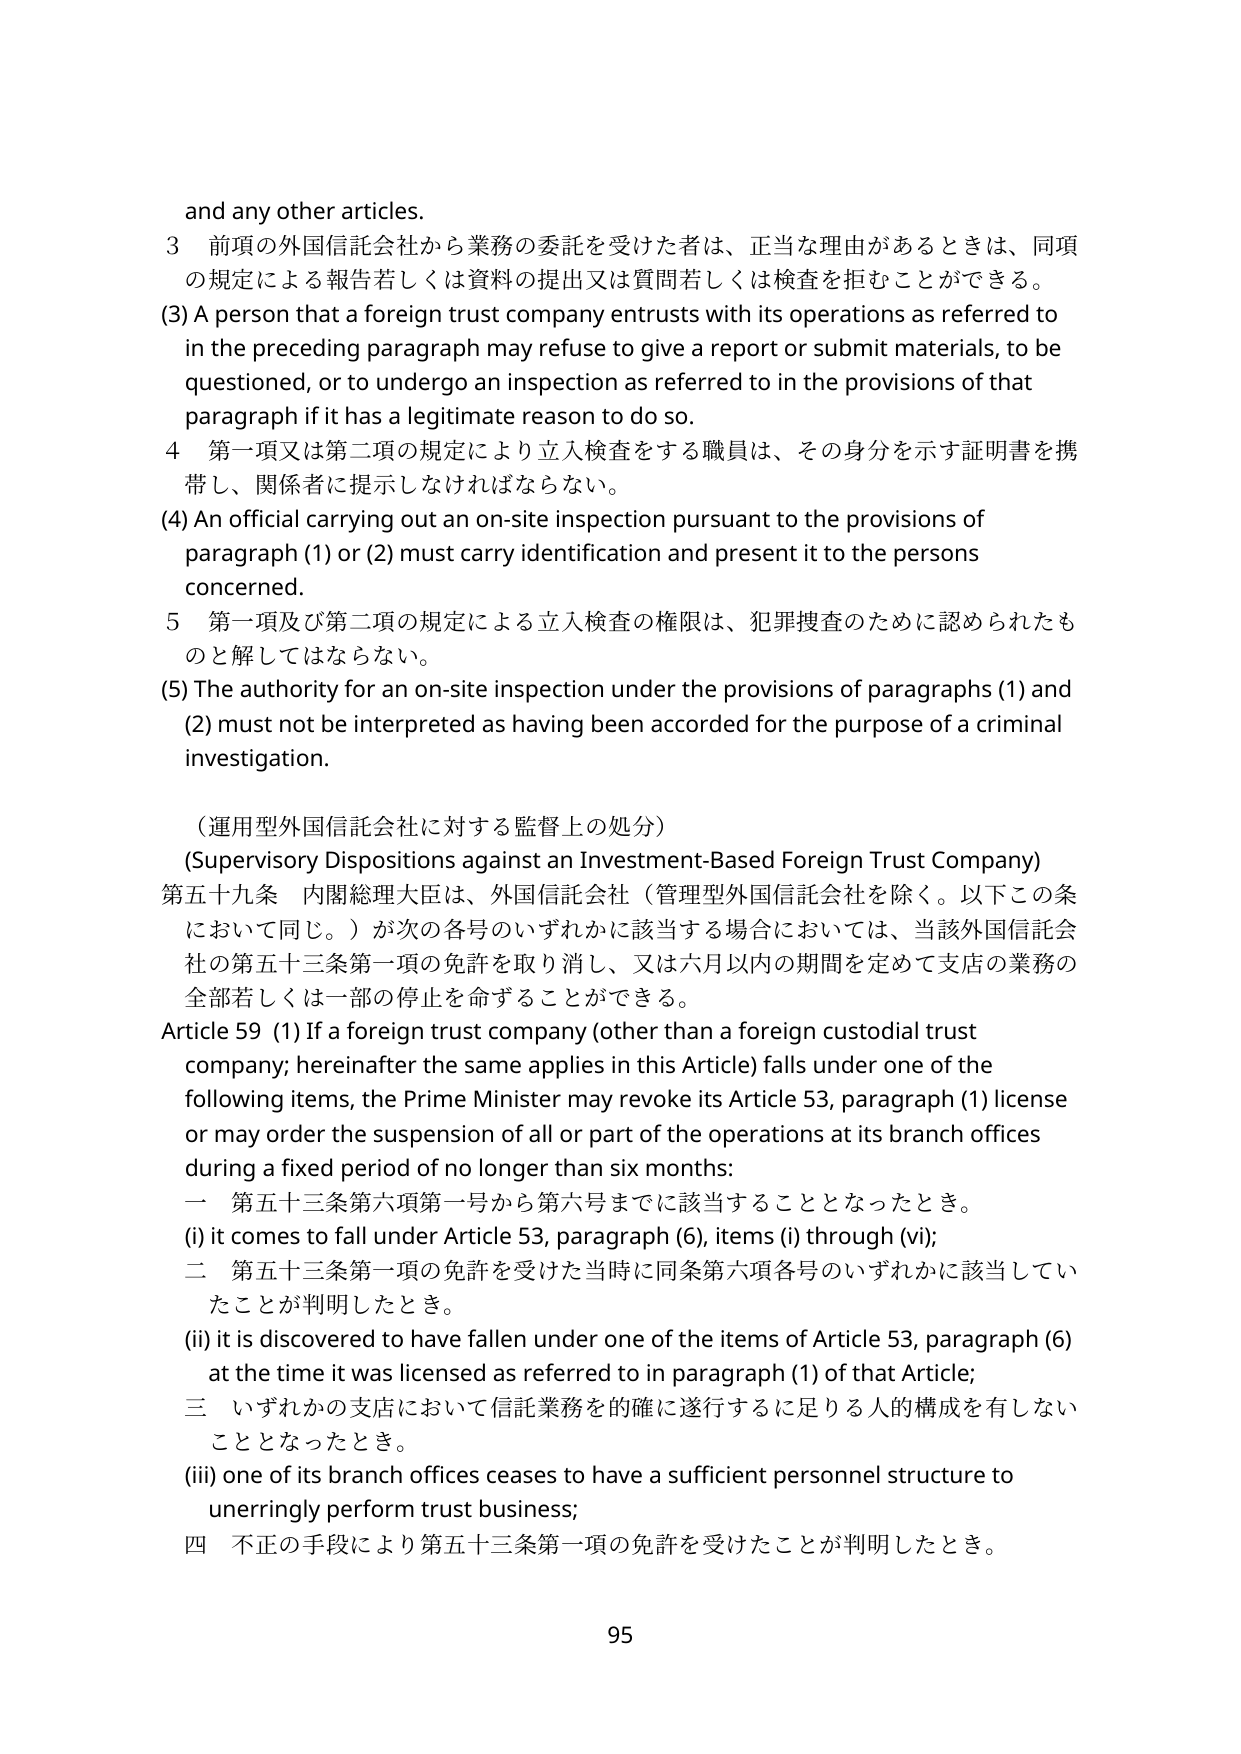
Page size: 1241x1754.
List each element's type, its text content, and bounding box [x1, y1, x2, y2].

text (4) An official carrying out an on-site inspection pursuant to the provisions of paragraph (1) or (2) must carry identification and present it to the persons concerned. [161, 501, 1079, 604]
text (i) it comes to fall under Article 53, paragraph (6), items (i) through (vi); [184, 1219, 1079, 1253]
text ４ 第一項又は第二項の規定により立入検査をする職員は、その身分を示す証明書を携帯し、関係者に提示しなければならない。 [161, 433, 1079, 501]
text 一 第五十三条第六項第一号から第六号までに該当することとなったとき。 [184, 1184, 1079, 1219]
text ５ 第一項及び第二項の規定による立入検査の権限は、犯罪捜査のために認められたものと解してはならない。 [161, 604, 1079, 672]
text 三 いずれかの支店において信託業務を的確に遂行するに足りる人的構成を有しないこととなったとき。 [184, 1389, 1079, 1458]
text （運用型外国信託会社に対する監督上の処分） [184, 809, 1079, 843]
text ３ 前項の外国信託会社から業務の委託を受けた者は、正当な理由があるときは、同項の規定による報告若しくは資料の提出又は質問若しくは検査を拒むことができる。 [161, 228, 1079, 296]
text (iii) one of its branch offices ceases to have a sufficient personnel structure to unerringly perform trust business; [184, 1458, 1079, 1526]
text Article 59 (1) If a foreign trust company (other than a foreign custodial trust company; hereinafter the same applies in this Article) falls under one of the following items, the Prime Minister may revoke its Article 53, paragraph (1) license or may order the suspension of all or part of the operations at its branch offices during a fixed period of no longer than six months: [161, 1014, 1079, 1184]
text 第五十九条 内閣総理大臣は、外国信託会社（管理型外国信託会社を除く。以下この条において同じ。）が次の各号のいずれかに該当する場合においては、当該外国信託会社の第五十三条第一項の免許を取り消し、又は六月以内の期間を定めて支店の業務の全部若しくは一部の停止を命ずることができる。 [161, 877, 1079, 1014]
text (5) The authority for an on-site inspection under the provisions of paragraphs (1) and (2) must not be interpreted as having been accorded for the purpose of a criminal investigation. [161, 672, 1079, 774]
text 四 不正の手段により第五十三条第一項の免許を受けたことが判明したとき。 [184, 1526, 1079, 1560]
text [161, 194, 1079, 228]
text (3) A person that a foreign trust company entrusts with its operations as referred to in the preceding paragraph may refuse to give a report or submit materials, to be questioned, or to undergo an inspection as referred to in the provisions of that paragraph if it has a legitimate reason to do so. [161, 296, 1079, 433]
text (Supervisory Dispositions against an Investment-Based Foreign Trust Company) [184, 843, 1079, 877]
text 二 第五十三条第一項の免許を受けた当時に同条第六項各号のいずれかに該当していたことが判明したとき。 [184, 1253, 1079, 1321]
text (ii) it is discovered to have fallen under one of the items of Article 53, paragraph (6) at the time it was licensed as referred to in paragraph (1) of that Article; [184, 1321, 1079, 1389]
